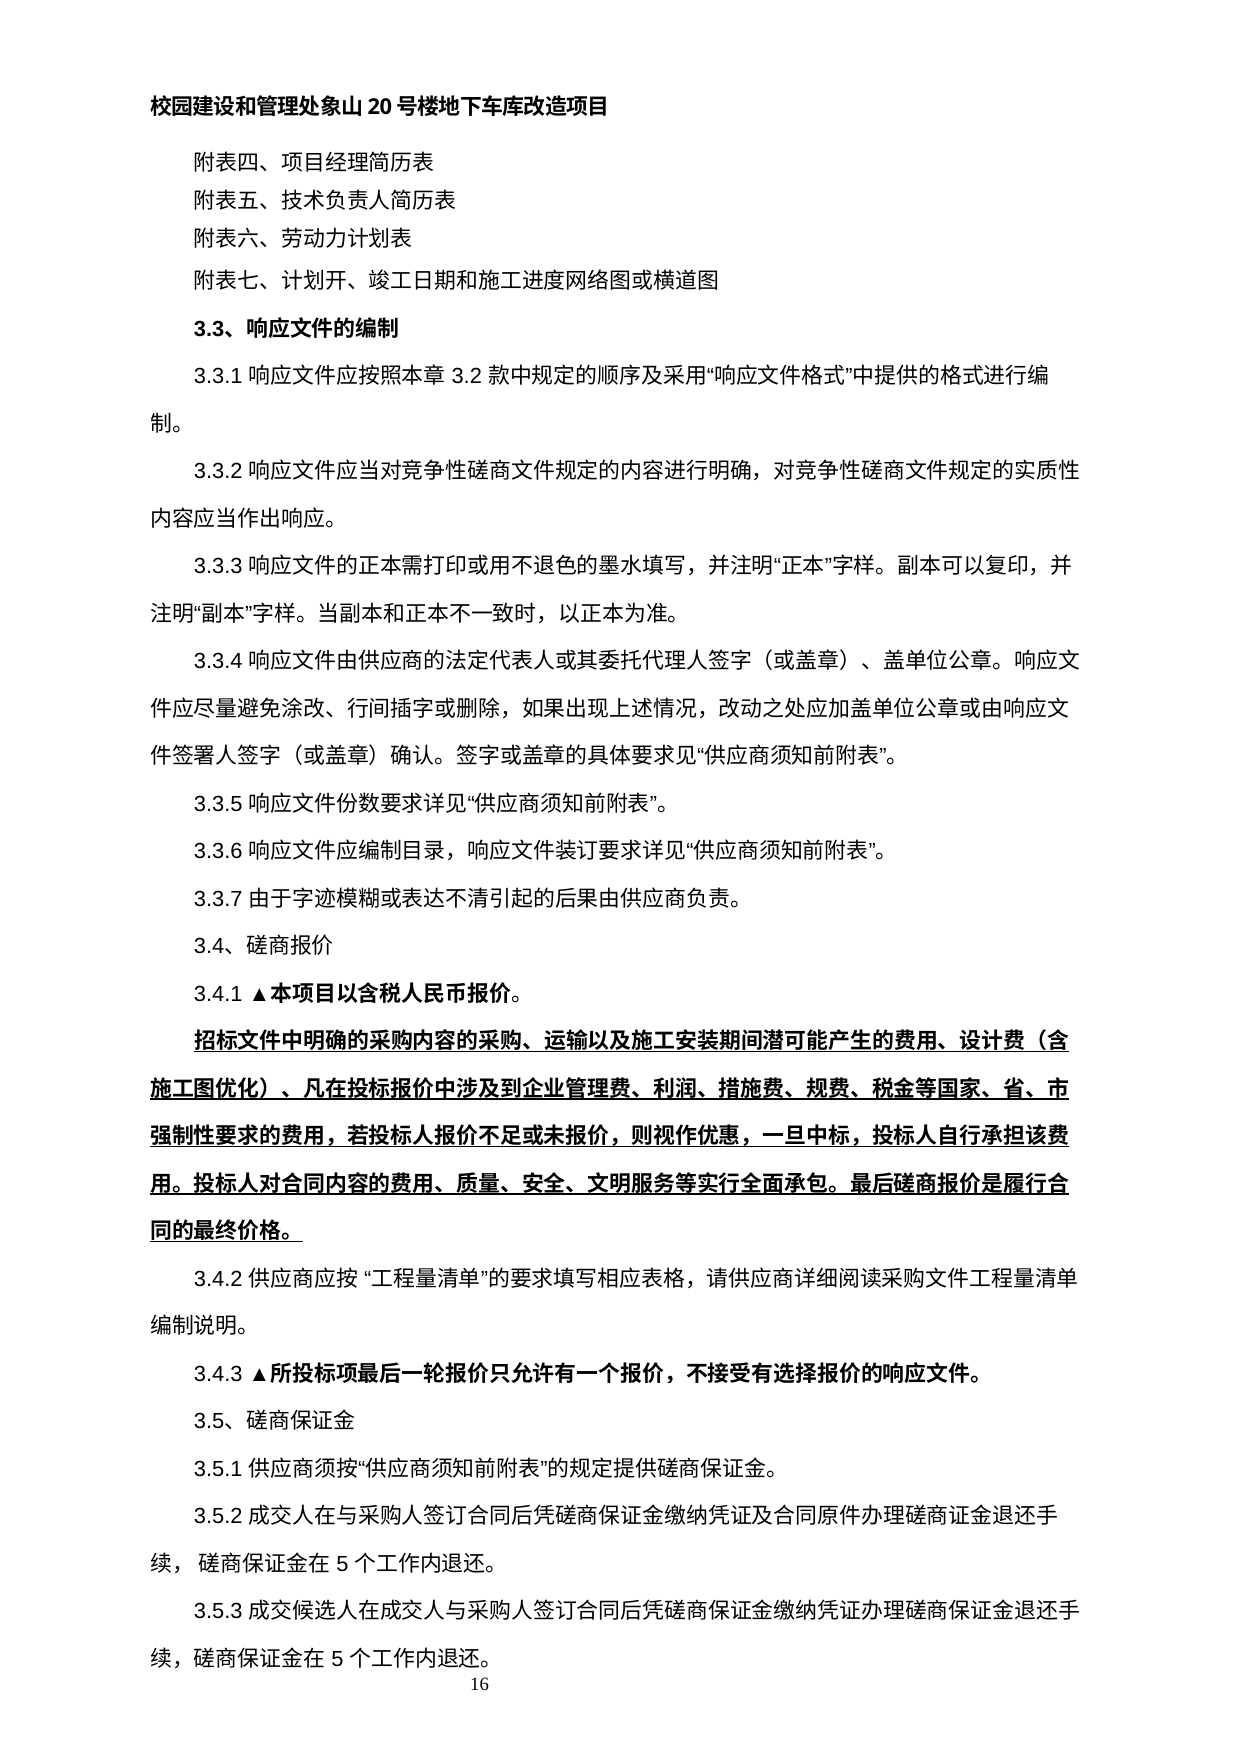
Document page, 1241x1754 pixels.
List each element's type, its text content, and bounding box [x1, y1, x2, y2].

text 3.3.5 响应文件份数要求详见“供应商须知前附表”。 [150, 786, 1090, 818]
text 附表七、计划开、竣工日期和施工进度网络图或横道图 [150, 263, 1090, 295]
text 3.5.3 成交候选人在成交人与采购人签订合同后凭磋商保证金缴纳凭证办理磋商保证金退还手续，磋商保证金在 5 个工作内退还。 [150, 1593, 1090, 1673]
text 3.4.1 ▲本项目以含税人民币报价。 [150, 976, 1090, 1008]
text 3.5.2 成交人在与采购人签订合同后凭磋商保证金缴纳凭证及合同原件办理磋商证金退还手续， 磋商保证金在 5 个工作内退还。 [150, 1498, 1090, 1578]
text 3.5、磋商保证金 [150, 1403, 1090, 1435]
text 3.3.1 响应文件应按照本章 3.2 款中规定的顺序及采用“响应文件格式”中提供的格式进行编制。 [150, 358, 1090, 438]
text 附表四、项目经理简历表 [150, 150, 1090, 175]
text 3.4.2 供应商应按 “工程量清单”的要求填写相应表格，请供应商详细阅读采购文件工程量清单编制说明。 [150, 1261, 1090, 1340]
text 附表六、劳动力计划表 [150, 226, 1090, 251]
text 3.5.1 供应商须按“供应商须知前附表”的规定提供磋商保证金。 [150, 1451, 1090, 1483]
text 3.3.3 响应文件的正本需打印或用不退色的墨水填写，并注明“正本”字样。副本可以复印，并注明“副本”字样。当副本和正本不一致时，以正本为准。 [150, 548, 1090, 628]
text 3.4、磋商报价 [150, 928, 1090, 960]
text 招标文件中明确的采购内容的采购、运输以及施工安装期间潜可能产生的费用、设计费（含施工图优化）、凡在投标报价中涉及到企业管理费、利润、措施费、规费、税金等国家、省、市强制性要求的费用，若投标人报价不足或未报价，则视作优惠，一旦中标，投标人自行承担该费用。投标人对合同内容的费用、质量、安全、文明服务等实行全面承包。最后磋商报价是履行合同的最终价格。 [150, 1023, 1090, 1245]
text 附表五、技术负责人简历表 [150, 188, 1090, 213]
text 3.3.6 响应文件应编制目录，响应文件装订要求详见“供应商须知前附表”。 [150, 833, 1090, 865]
text 3.4.3 ▲所投标项最后一轮报价只允许有一个报价，不接受有选择报价的响应文件。 [150, 1356, 1090, 1388]
text 3.3、响应文件的编制 [150, 311, 1090, 343]
text 3.3.2 响应文件应当对竞争性磋商文件规定的内容进行明确，对竞争性磋商文件规定的实质性内容应当作出响应。 [150, 453, 1090, 533]
text 3.3.7 由于字迹模糊或表达不清引起的后果由供应商负责。 [150, 881, 1090, 913]
text 3.3.4 响应文件由供应商的法定代表人或其委托代理人签字（或盖章）、盖单位公章。响应文件应尽量避免涂改、行间插字或删除，如果出现上述情况，改动之处应加盖单位公章或由响应文件签署人签字（或盖章）确认。签字或盖章的具体要求见“供应商须知前附表”。 [150, 643, 1090, 770]
